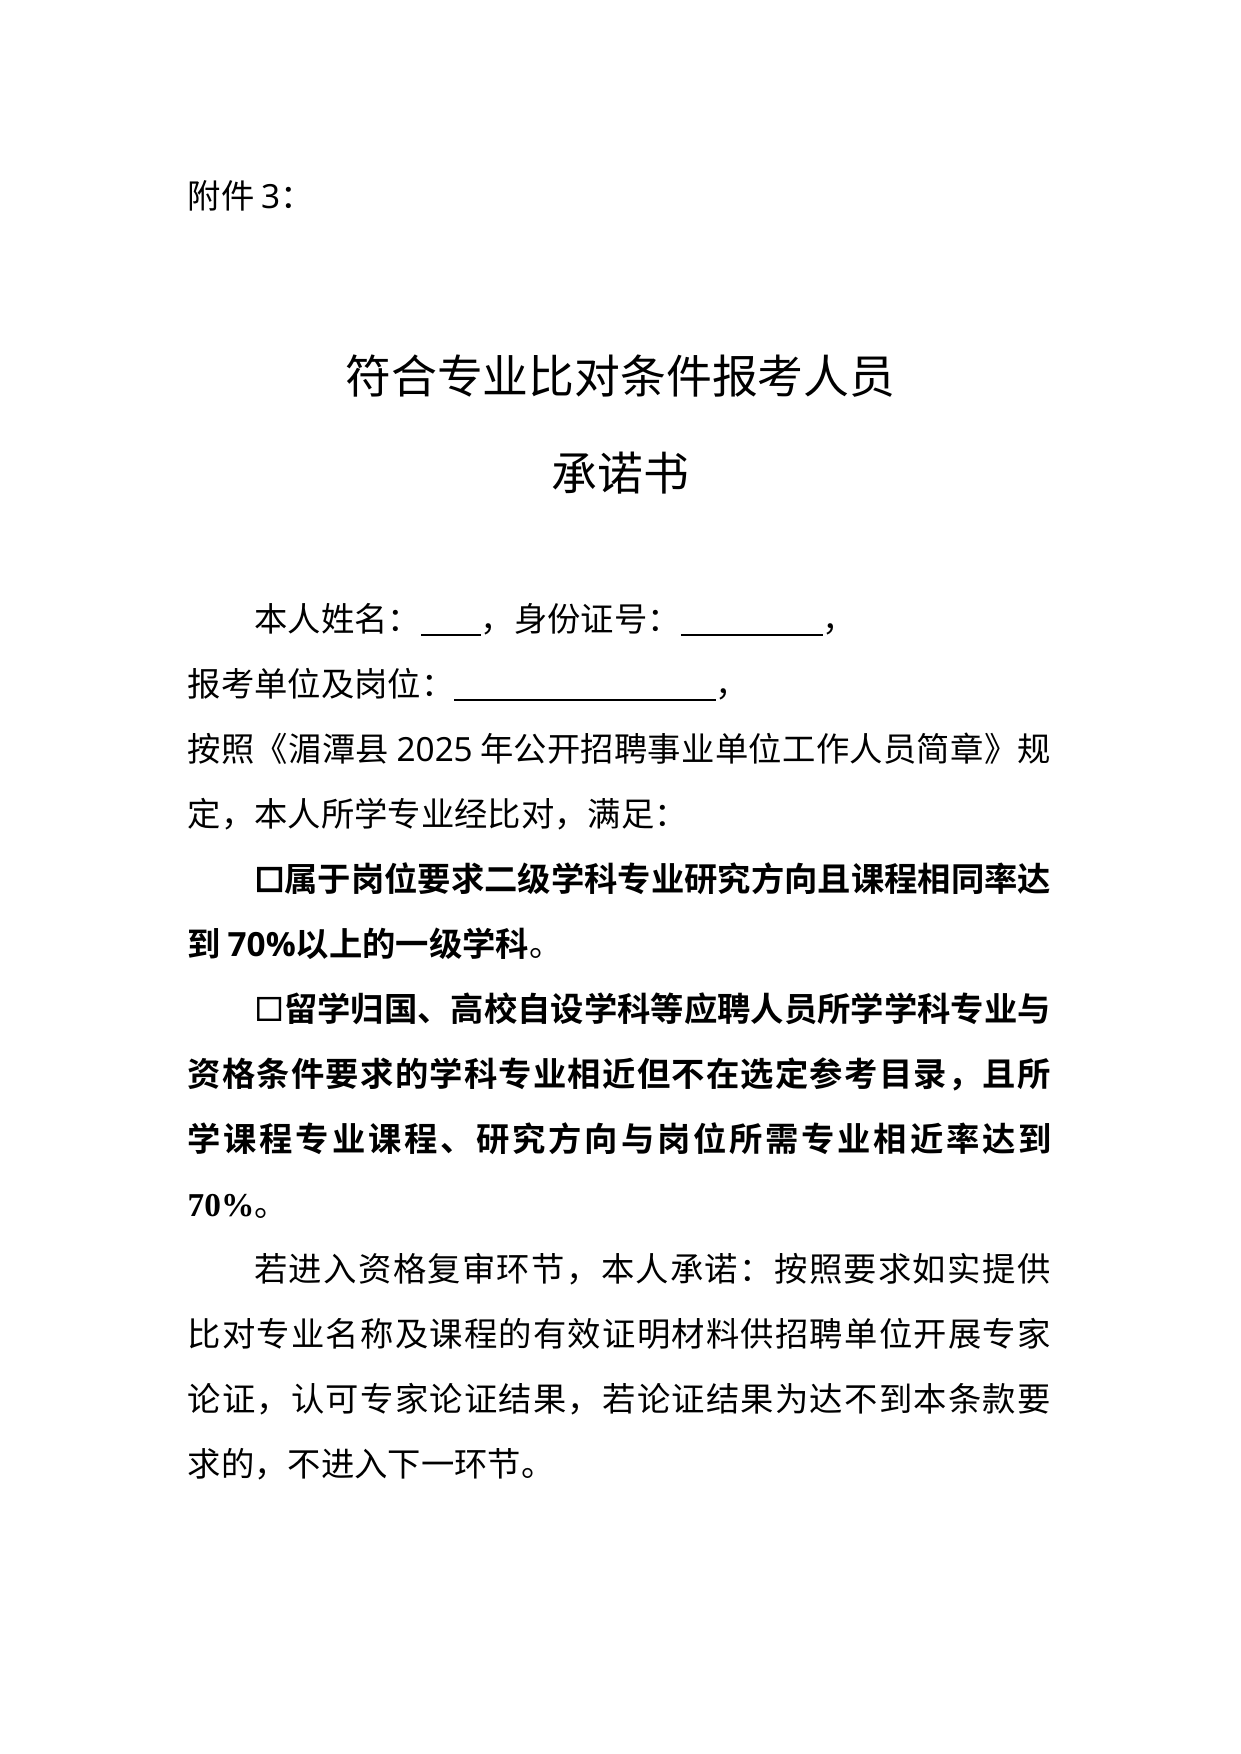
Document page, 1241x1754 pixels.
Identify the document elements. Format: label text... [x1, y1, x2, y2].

text 承诺书 [187, 422, 1053, 519]
text 附件3： [187, 162, 1053, 227]
text 报考单位及岗位： ， [187, 649, 1053, 714]
list 属于岗位要求二级学科专业研究方向且课程相同率达到70%以上的一级学科。 [187, 844, 1053, 974]
text 按照《湄潭县2025年公开招聘事业单位工作人员简章》规定，本人所学专业经比对，满足： [187, 714, 1053, 844]
list 留学归国、高校自设学科等应聘人员所学学科专业与资格条件要求的学科专业相近但不在选定参考目录，且所学课程专业课程、研究方向与岗位所需专业相近率达到70%。 [187, 974, 1053, 1234]
text 若进入资格复审环节，本人承诺：按照要求如实提供比对专业名称及课程的有效证明材料供招聘单位开展专家论证，认可专家论证结果，若论证结果为达不到本条款要求的，不进入下一环节。 [187, 1234, 1053, 1494]
text 本人姓名： ，身份证号： ， [187, 584, 1053, 649]
text 符合专业比对条件报考人员 [187, 324, 1053, 422]
